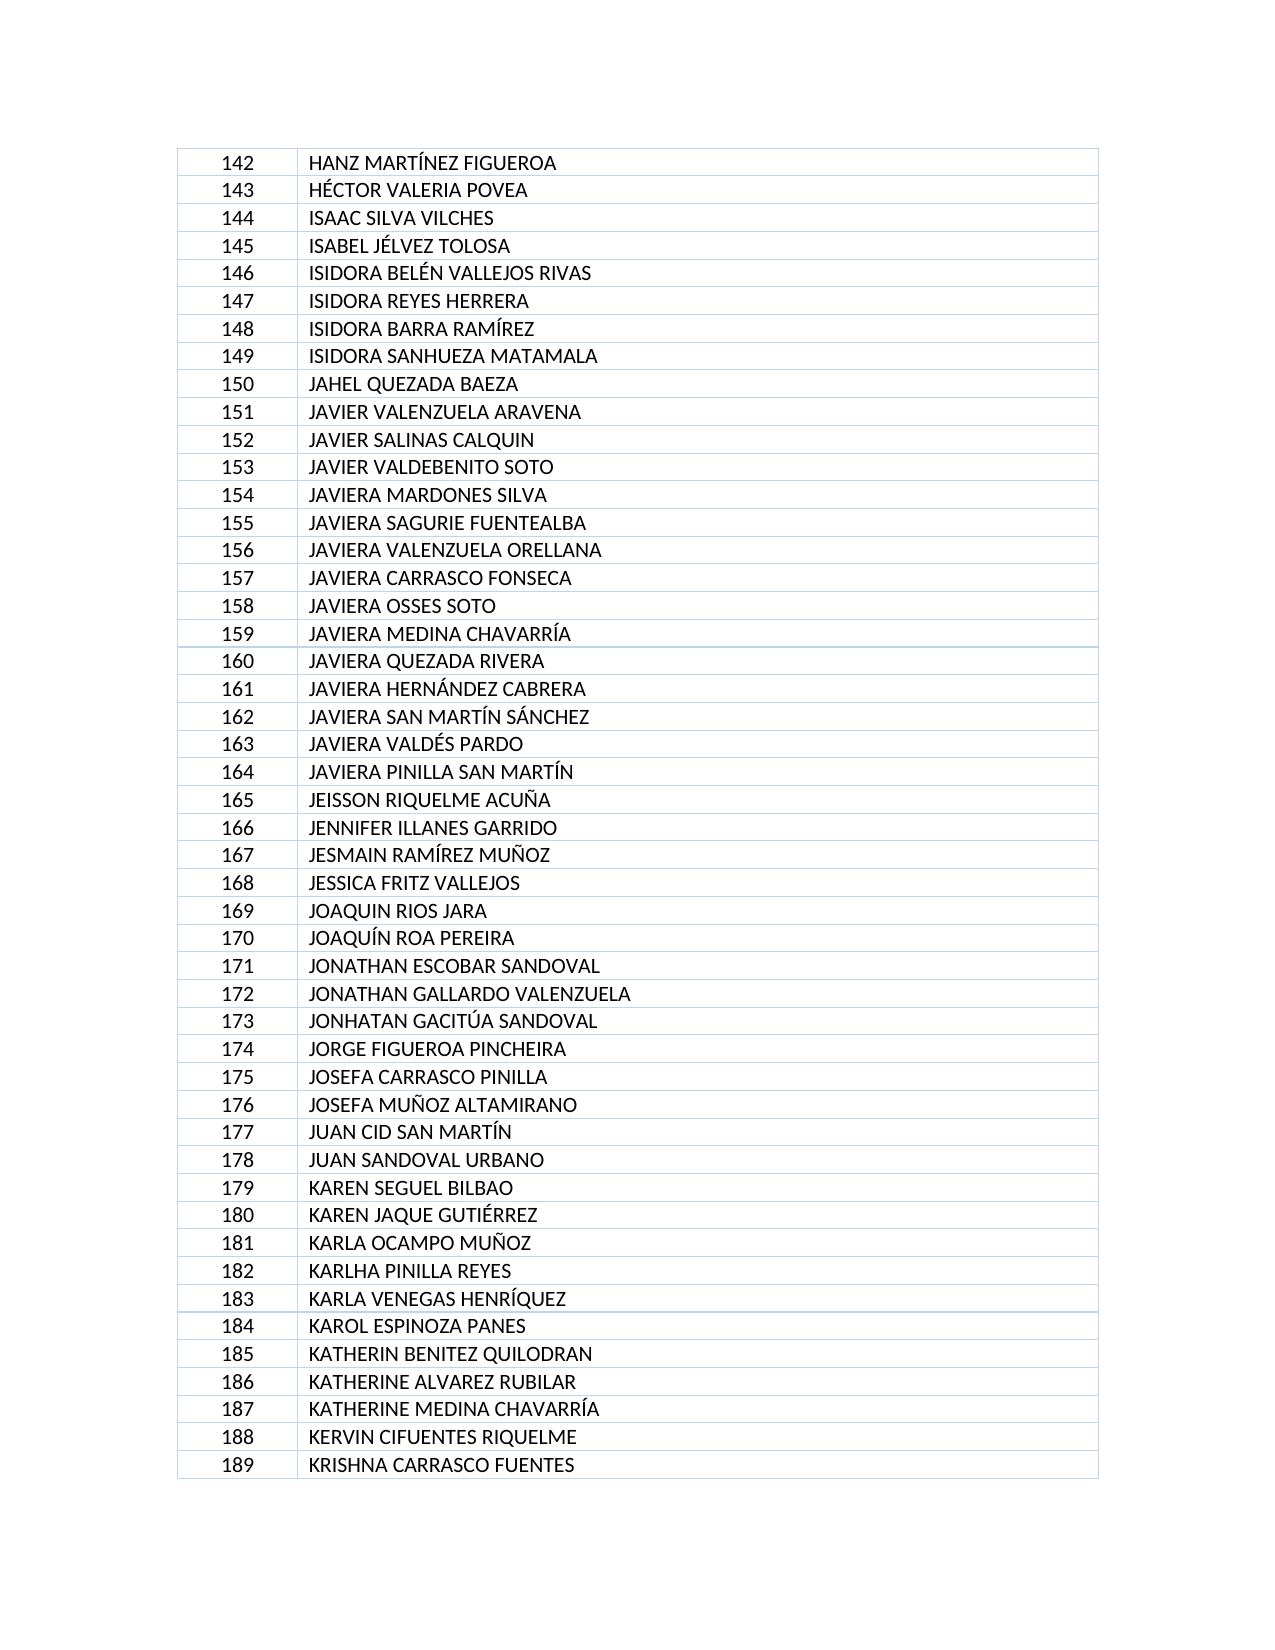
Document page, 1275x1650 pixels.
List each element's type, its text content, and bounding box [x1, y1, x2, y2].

table_cell JAVIER VALENZUELA ARAVENA [298, 398, 1098, 425]
table_cell JESMAIN RAMÍREZ MUÑOZ [298, 841, 1098, 868]
table_cell 158 [178, 592, 297, 619]
table_cell KAREN JAQUE GUTIÉRREZ [298, 1202, 1098, 1228]
table_cell 181 [178, 1229, 297, 1256]
table_cell JAVIERA SAGURIE FUENTEALBA [298, 509, 1098, 536]
table_cell ISIDORA REYES HERRERA [298, 287, 1098, 314]
table_cell KATHERIN BENITEZ QUILODRAN [298, 1340, 1098, 1367]
table_cell 148 [178, 315, 297, 342]
table_cell 189 [178, 1451, 297, 1478]
table_cell JAVIERA SAN MARTÍN SÁNCHEZ [298, 703, 1098, 729]
table_cell 175 [178, 1063, 297, 1090]
table_cell 157 [178, 564, 297, 591]
table_cell ISABEL JÉLVEZ TOLOSA [298, 232, 1098, 258]
table_cell KAROL ESPINOZA PANES [298, 1313, 1098, 1339]
table_cell 171 [178, 952, 297, 979]
table_cell 159 [178, 620, 297, 646]
table_cell KERVIN CIFUENTES RIQUELME [298, 1423, 1098, 1450]
table_cell JAVIERA VALENZUELA ORELLANA [298, 537, 1098, 563]
table_cell KARLHA PINILLA REYES [298, 1257, 1098, 1284]
table_cell 163 [178, 731, 297, 757]
table_cell 155 [178, 509, 297, 536]
table_cell 160 [178, 648, 297, 674]
table_cell JOAQUIN RIOS JARA [298, 897, 1098, 923]
table_cell JAVIER VALDEBENITO SOTO [298, 454, 1098, 480]
table_cell JENNIFER ILLANES GARRIDO [298, 814, 1098, 840]
table_cell 170 [178, 925, 297, 951]
table_cell 173 [178, 1008, 297, 1034]
table_cell 187 [178, 1396, 297, 1422]
table_cell JAVIERA QUEZADA RIVERA [298, 648, 1098, 674]
table_cell 162 [178, 703, 297, 729]
table_cell JAVIERA VALDÉS PARDO [298, 731, 1098, 757]
table_cell JONATHAN ESCOBAR SANDOVAL [298, 952, 1098, 979]
table_cell 166 [178, 814, 297, 840]
table_cell 151 [178, 398, 297, 425]
table_cell 147 [178, 287, 297, 314]
table_cell 142 [178, 149, 297, 175]
table_cell 172 [178, 980, 297, 1007]
table_cell 165 [178, 786, 297, 813]
table_cell JAVIERA OSSES SOTO [298, 592, 1098, 619]
table_cell KAREN SEGUEL BILBAO [298, 1174, 1098, 1201]
table_cell 185 [178, 1340, 297, 1367]
table_cell 176 [178, 1091, 297, 1117]
table_cell KARLA OCAMPO MUÑOZ [298, 1229, 1098, 1256]
table_cell JONATHAN GALLARDO VALENZUELA [298, 980, 1098, 1007]
table_cell 153 [178, 454, 297, 480]
table_cell 188 [178, 1423, 297, 1450]
table_cell 154 [178, 481, 297, 508]
table_cell ISIDORA SANHUEZA MATAMALA [298, 343, 1098, 369]
table_cell HÉCTOR VALERIA POVEA [298, 176, 1098, 203]
table_cell 164 [178, 758, 297, 785]
table_cell 150 [178, 370, 297, 397]
table_cell JAVIER SALINAS CALQUIN [298, 426, 1098, 452]
table_cell JESSICA FRITZ VALLEJOS [298, 869, 1098, 896]
table_cell 184 [178, 1313, 297, 1339]
table_cell JAVIERA MEDINA CHAVARRÍA [298, 620, 1098, 646]
table_cell JAHEL QUEZADA BAEZA [298, 370, 1098, 397]
table_cell 177 [178, 1119, 297, 1145]
table_cell JOSEFA CARRASCO PINILLA [298, 1063, 1098, 1090]
table_cell 182 [178, 1257, 297, 1284]
table_cell JOSEFA MUÑOZ ALTAMIRANO [298, 1091, 1098, 1117]
table_cell 180 [178, 1202, 297, 1228]
table_cell JAVIERA MARDONES SILVA [298, 481, 1098, 508]
table_cell 179 [178, 1174, 297, 1201]
table_cell 174 [178, 1035, 297, 1062]
table_cell 156 [178, 537, 297, 563]
table_cell JAVIERA PINILLA SAN MARTÍN [298, 758, 1098, 785]
table_cell HANZ MARTÍNEZ FIGUEROA [298, 149, 1098, 175]
table_cell JONHATAN GACITÚA SANDOVAL [298, 1008, 1098, 1034]
table_cell 145 [178, 232, 297, 258]
table_cell 168 [178, 869, 297, 896]
table_cell 152 [178, 426, 297, 452]
table_cell JUAN SANDOVAL URBANO [298, 1146, 1098, 1173]
table_cell JUAN CID SAN MARTÍN [298, 1119, 1098, 1145]
table_cell JORGE FIGUEROA PINCHEIRA [298, 1035, 1098, 1062]
table_cell 183 [178, 1285, 297, 1311]
table_cell 178 [178, 1146, 297, 1173]
table_cell JAVIERA HERNÁNDEZ CABRERA [298, 675, 1098, 702]
table_cell 161 [178, 675, 297, 702]
table_cell 144 [178, 204, 297, 231]
table_cell KATHERINE ALVAREZ RUBILAR [298, 1368, 1098, 1394]
table_cell JOAQUÍN ROA PEREIRA [298, 925, 1098, 951]
table_cell KARLA VENEGAS HENRÍQUEZ [298, 1285, 1098, 1311]
table_cell JEISSON RIQUELME ACUÑA [298, 786, 1098, 813]
table_cell 146 [178, 260, 297, 286]
table_cell 186 [178, 1368, 297, 1394]
table_cell ISAAC SILVA VILCHES [298, 204, 1098, 231]
table_cell ISIDORA BELÉN VALLEJOS RIVAS [298, 260, 1098, 286]
table_cell ISIDORA BARRA RAMÍREZ [298, 315, 1098, 342]
table_cell JAVIERA CARRASCO FONSECA [298, 564, 1098, 591]
table_cell 169 [178, 897, 297, 923]
table_cell 149 [178, 343, 297, 369]
table_cell KRISHNA CARRASCO FUENTES [298, 1451, 1098, 1478]
table_cell 143 [178, 176, 297, 203]
table_cell 167 [178, 841, 297, 868]
table_cell KATHERINE MEDINA CHAVARRÍA [298, 1396, 1098, 1422]
